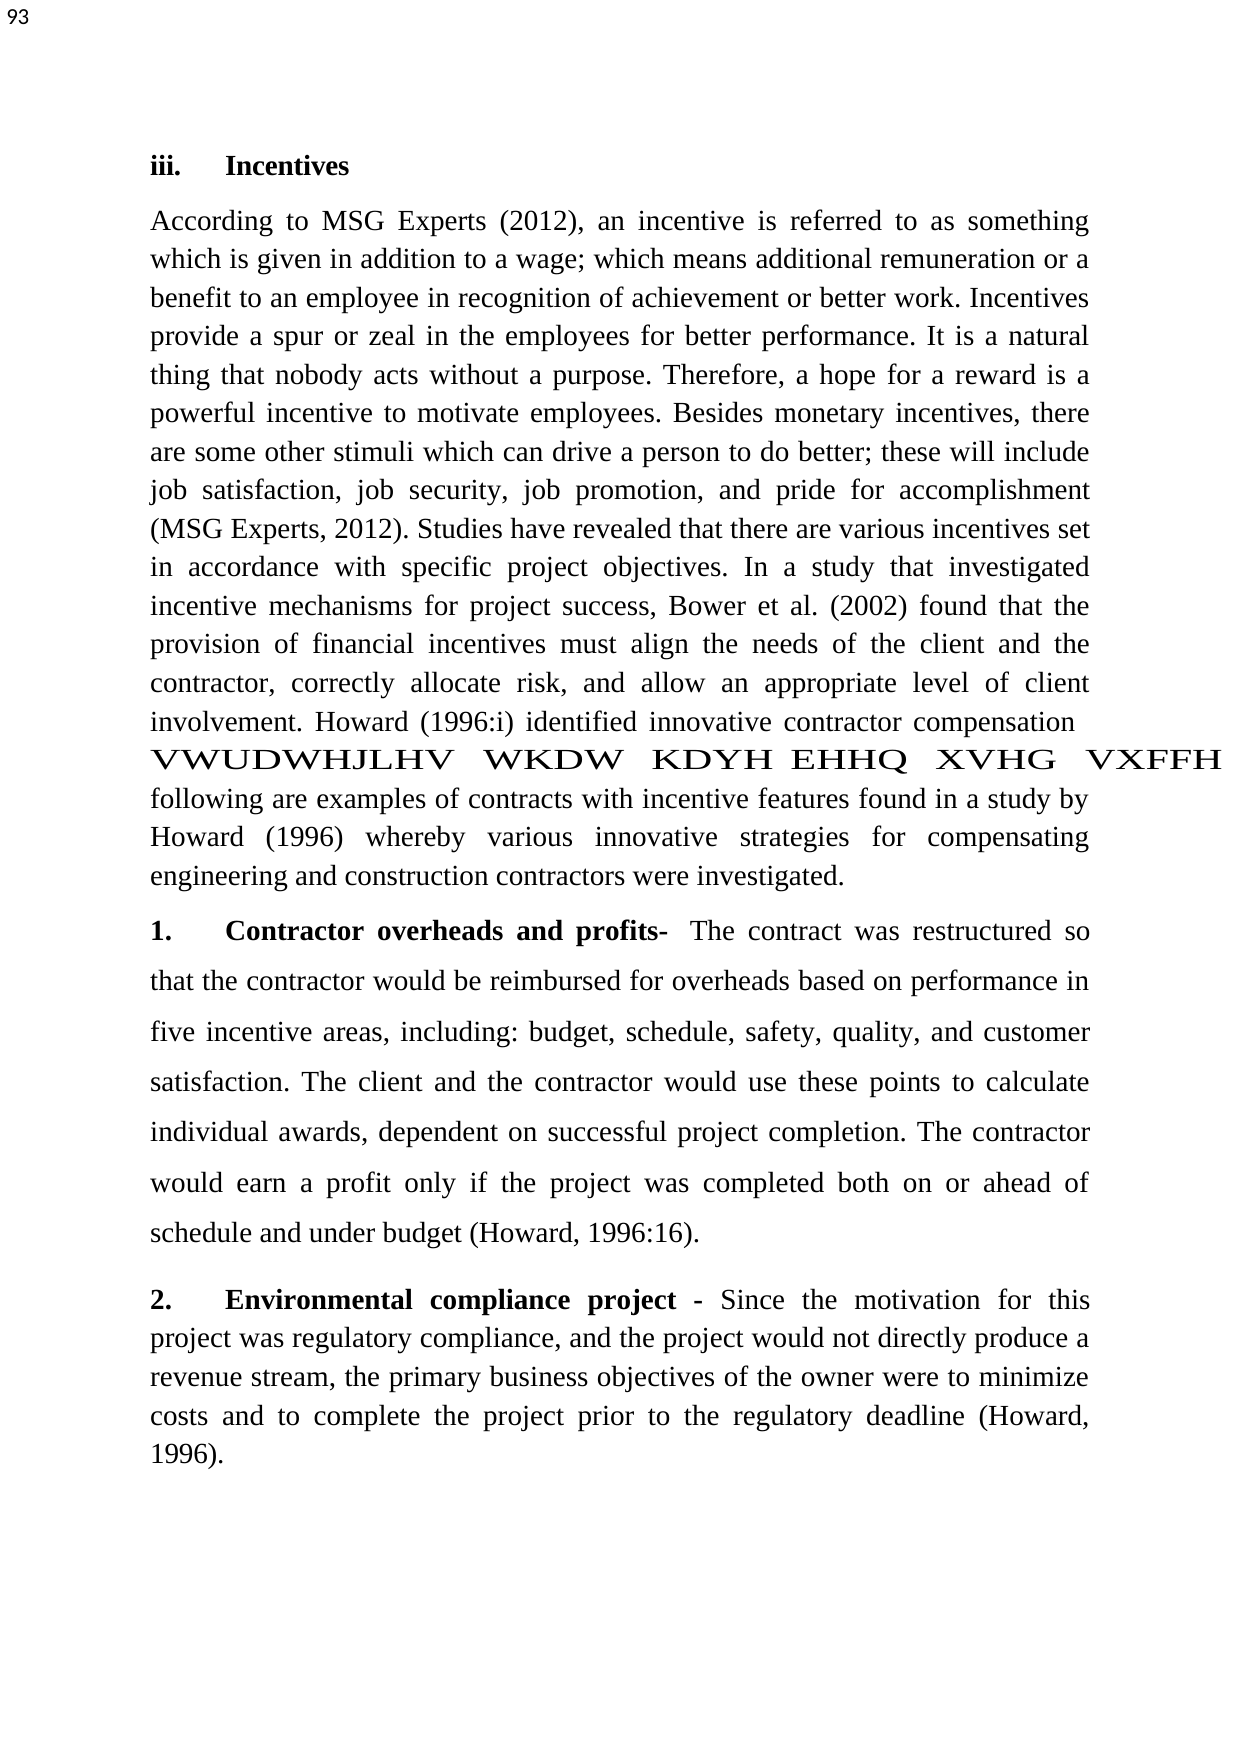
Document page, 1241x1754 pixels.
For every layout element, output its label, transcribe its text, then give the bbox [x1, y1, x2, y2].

list Contractor overheads and profits- The contract was restructured so that the contractor would be reimbursed for overheads based on performance in five incentive areas, including: budget, schedule, safety, quality, and customer satisfaction. The client and the contractor would use these points to calculate individual awards, dependent on successful project completion. The contractor would earn a profit only if the project was completed both on or ahead of schedule and under budget (Howard, 1996:16). [150, 913, 1091, 1249]
text VWUDWHJLHV WKDW KDYH EHHQ XVHG VXFFH [150, 742, 1240, 776]
subtitle Incentives [150, 148, 1240, 181]
text According to MSG Experts (2012), an incentive is referred to as something which is given in addition to a wage; which means additional remuneration or a benefit to an employee in recognition of achievement or better work. Incentives provide a spur or zeal in the employees for better performance. It is a natural thing that nobody acts without a purpose. Therefore, a hope for a reward is a powerful incentive to motivate employees. Besides monetary incentives, there are some other stimuli which can drive a person to do better; these will include job satisfaction, job security, job promotion, and pride for accomplishment (MSG Experts, 2012). Studies have revealed that there are various incentives set in accordance with specific project objectives. In a study that investigated incentive mechanisms for project success, Bower et al. (2002) found that the provision of financial incentives must align the needs of the client and the contractor, correctly allocate risk, and allow an appropriate level of client involvement. Howard (1996:i) identified innovative contractor compensation [150, 203, 1091, 737]
text following are examples of contracts with incentive features found in a study by Howard (1996) whereby various innovative strategies for compensating engineering and construction contractors were investigated. [150, 781, 1090, 891]
list Environmental compliance project - Since the motivation for this project was regulatory compliance, and the project would not directly produce a revenue stream, the primary business objectives of the owner were to minimize costs and to complete the project prior to the regulatory deadline (Howard, 1996). [150, 1282, 1091, 1470]
